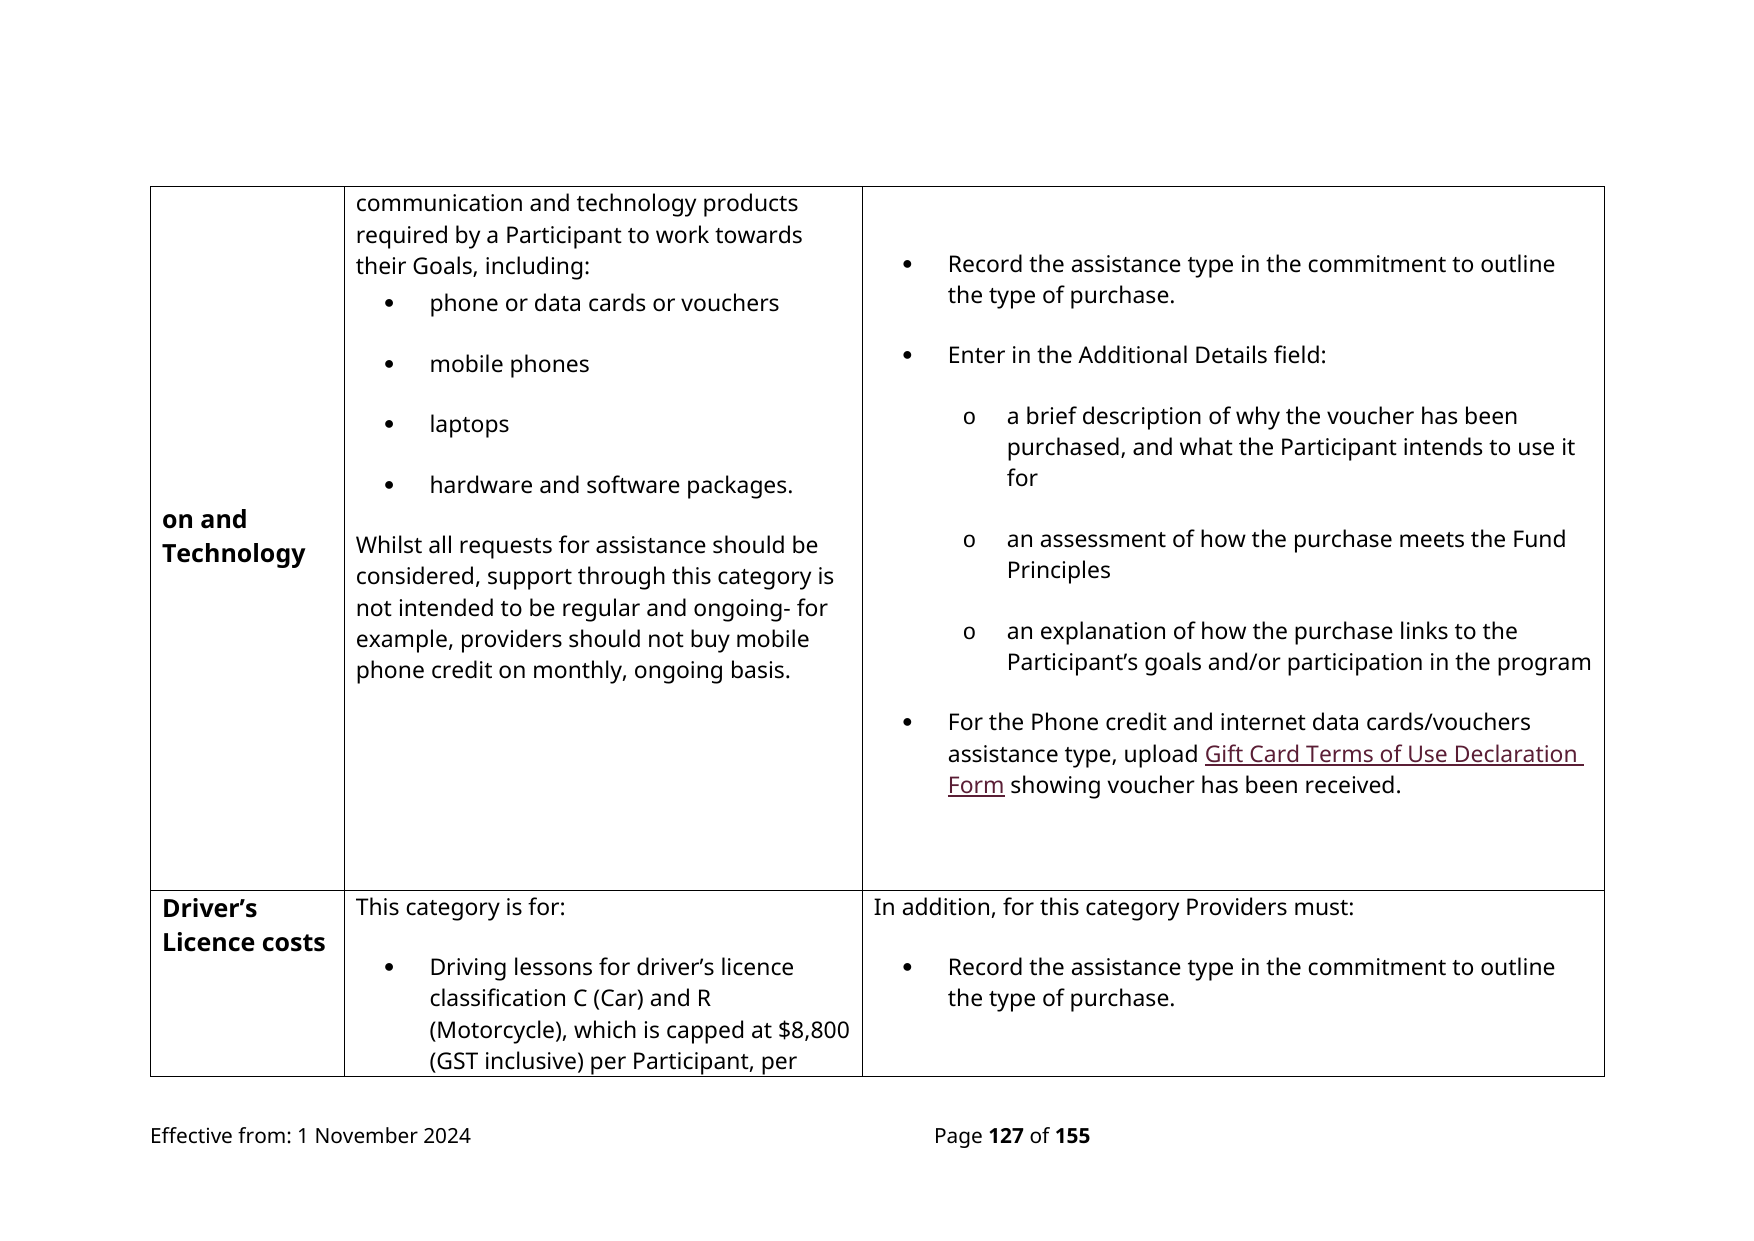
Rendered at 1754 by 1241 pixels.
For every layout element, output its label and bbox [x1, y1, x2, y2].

table_cell [345, 891, 862, 1076]
table_cell [863, 891, 1604, 1076]
table_cell [863, 187, 1604, 890]
table_cell [345, 187, 862, 890]
table_cell [151, 891, 344, 1076]
table_cell [151, 187, 344, 890]
